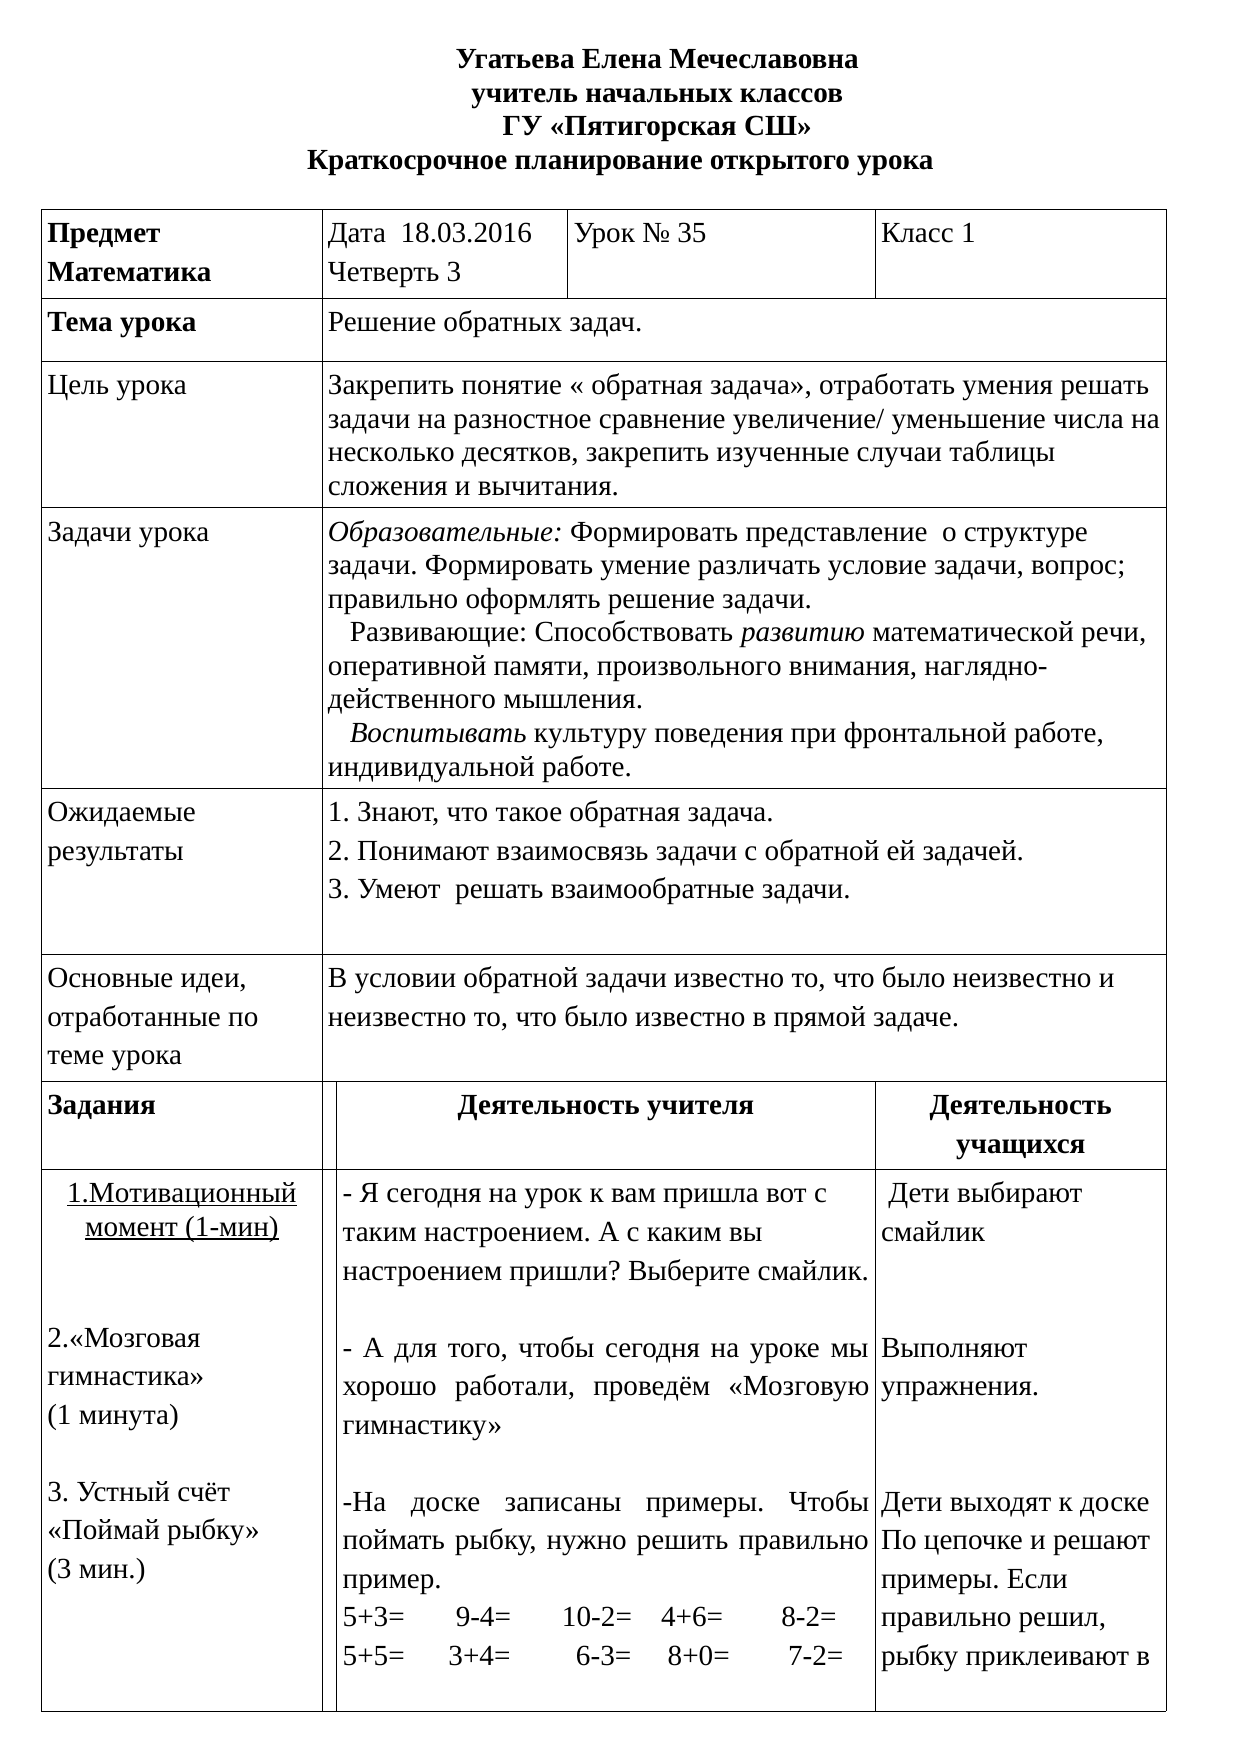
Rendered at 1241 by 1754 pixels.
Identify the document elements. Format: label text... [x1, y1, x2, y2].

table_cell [337, 1170, 875, 1711]
table_cell В условии обратной задачи известно то, что было неизвестно и неизвестно то, что было известно в прямой задаче. [323, 955, 1166, 1081]
table_header Дата 18.03.2016 Четверть 3 [323, 210, 567, 297]
table_cell Закрепить понятие « обратная задача», отработать умения решать задачи на разностное сравнение увеличение/ уменьшение числа на несколько десятков, закрепить изученные случаи таблицы сложения и вычитания. [323, 362, 1166, 507]
text ГУ «Пятигорская СШ» [41, 108, 1199, 142]
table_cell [42, 1170, 322, 1711]
table_cell Тема урока [42, 299, 322, 361]
table_header Предмет Математика [42, 210, 322, 297]
table_cell 1. Знают, что такое обратная задача. 2. Понимают взаимосвязь задачи с обратной ей задачей. 3. Умеют решать взаимообратные задачи. [323, 789, 1166, 954]
table_cell Образовательные: Формировать представление о структуре задачи. Формировать умение различать условие задачи, вопрос; правильно оформлять решение задачи. Развивающие: Способствовать развитию математической речи, оперативной памяти, произвольного внимания, наглядно-действенного мышления. Воспитывать культуру поведения при фронтальной работе, индивидуальной работе. [323, 508, 1166, 788]
table_cell Основные идеи, отработанные по теме урока [42, 955, 322, 1081]
text Угатьева Елена Мечеславовна [41, 41, 1199, 75]
table_header Класс 1 [876, 210, 1166, 297]
table_cell Решение обратных задач. [323, 299, 1166, 361]
text Краткосрочное планирование открытого урока [41, 142, 1199, 176]
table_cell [876, 1170, 1166, 1711]
table_cell Цель урока [42, 362, 322, 507]
text учитель начальных классов [41, 75, 1199, 108]
table_cell Ожидаемые результаты [42, 789, 322, 954]
table_cell Задания [42, 1082, 322, 1169]
table_cell Задачи урока [42, 508, 322, 788]
table_cell Деятельность учителя [337, 1082, 875, 1169]
table_cell Деятельность учащихся [876, 1082, 1166, 1169]
table_header Урок № 35 [568, 210, 875, 297]
table_cell [323, 1170, 336, 1711]
table_cell [323, 1082, 336, 1169]
